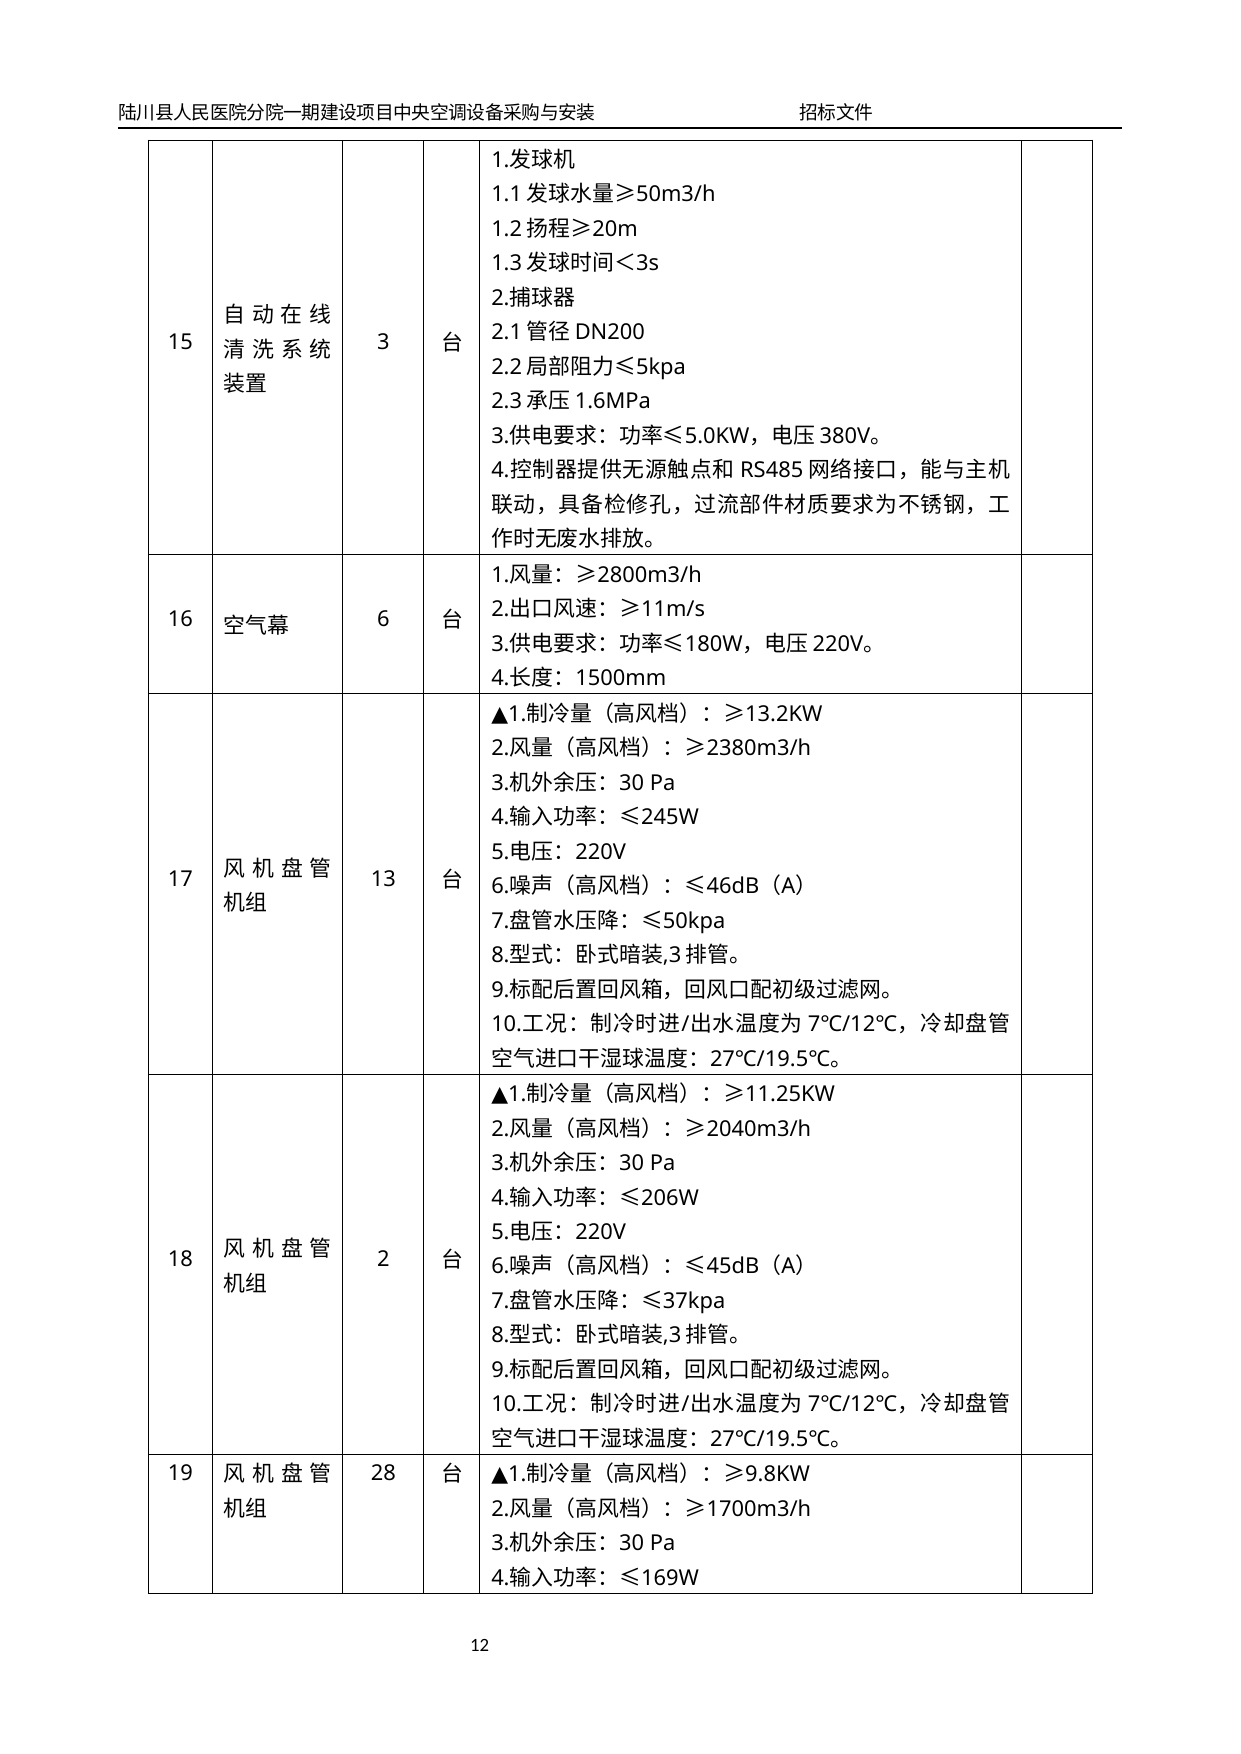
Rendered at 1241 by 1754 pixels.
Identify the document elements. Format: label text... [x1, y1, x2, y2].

table_cell 13 [343, 694, 423, 1074]
table_cell 自动在线清洗系统装置 [213, 141, 342, 554]
table_cell 6 [343, 555, 423, 693]
table_cell 台 [424, 694, 479, 1074]
table_cell [1022, 141, 1092, 554]
table_cell [1022, 694, 1092, 1074]
table_cell 风机盘管机组 [213, 1455, 342, 1593]
table_cell 风机盘管机组 [213, 1075, 342, 1454]
table_cell 18 [149, 1075, 212, 1454]
table_cell 台 [424, 1075, 479, 1454]
table_cell 1.风量：≥2800m3/h 2.出口风速：≥11m/s 3.供电要求：功率≤180W，电压220V。 4.长度：1500mm [480, 555, 1021, 693]
table_cell 台 [424, 141, 479, 554]
table_cell 3 [343, 141, 423, 554]
table_cell 15 [149, 141, 212, 554]
table_cell 风机盘管机组 [213, 694, 342, 1074]
table_cell 17 [149, 694, 212, 1074]
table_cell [480, 1455, 1021, 1593]
table_cell ▲1.制冷量（高风档）：≥13.2KW 2.风量（高风档）：≥2380m3/h 3.机外余压：30 Pa 4.输入功率：≤245W 5.电压：220V 6.噪声（高风档）：≤46dB（A） 7.盘管水压降：≤50kpa 8.型式：卧式暗装,3排管。 9.标配后置回风箱，回风口配初级过滤网。 10.工况：制冷时进/出水温度为7℃/12℃，冷却盘管空气进口干湿球温度：27℃/19.5℃。 [480, 694, 1021, 1074]
table_cell 空气幕 [213, 555, 342, 693]
table_cell 19 [149, 1455, 212, 1593]
table_cell 2 [343, 1075, 423, 1454]
table_cell [1022, 555, 1092, 693]
table_cell [1022, 1455, 1092, 1593]
table_cell 28 [343, 1455, 423, 1593]
table_cell 台 [424, 1455, 479, 1593]
table_cell [1022, 1075, 1092, 1454]
table_cell 1.发球机 1.1发球水量≥50m3/h 1.2扬程≥20m 1.3发球时间＜3s 2.捕球器 2.1管径DN200 2.2局部阻力≤5kpa 2.3承压1.6MPa 3.供电要求：功率≤5.0KW，电压380V。 4.控制器提供无源触点和RS485网络接口，能与主机联动，具备检修孔，过流部件材质要求为不锈钢，工作时无废水排放。 [480, 141, 1021, 554]
table_cell ▲1.制冷量（高风档）：≥11.25KW 2.风量（高风档）：≥2040m3/h 3.机外余压：30 Pa 4.输入功率：≤206W 5.电压：220V 6.噪声（高风档）：≤45dB（A） 7.盘管水压降：≤37kpa 8.型式：卧式暗装,3排管。 9.标配后置回风箱，回风口配初级过滤网。 10.工况：制冷时进/出水温度为7℃/12℃，冷却盘管空气进口干湿球温度：27℃/19.5℃。 [480, 1075, 1021, 1454]
table_cell 16 [149, 555, 212, 693]
table_cell 台 [424, 555, 479, 693]
